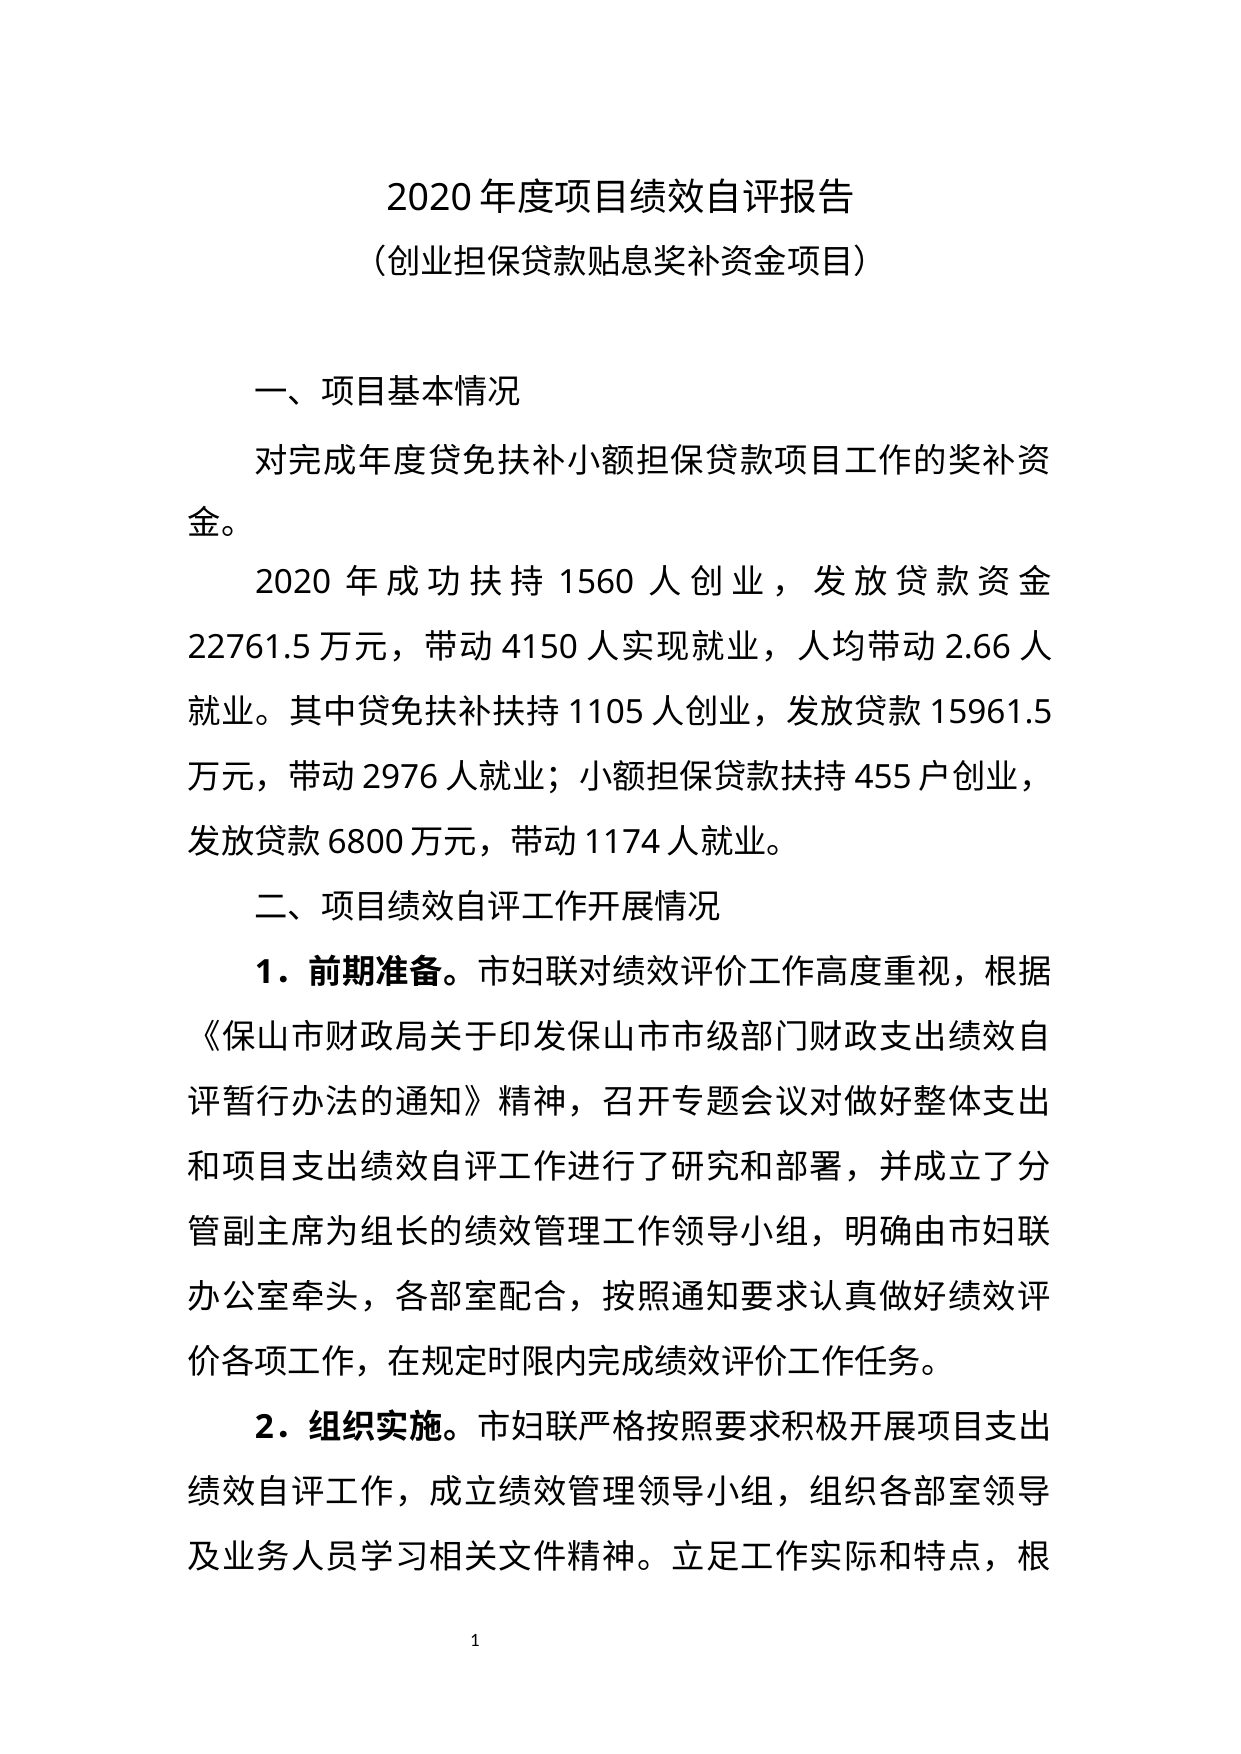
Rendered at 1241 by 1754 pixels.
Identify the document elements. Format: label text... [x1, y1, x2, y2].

text 2020年度项目绩效自评报告 [187, 162, 1053, 227]
text 二、项目绩效自评工作开展情况 [187, 872, 1053, 937]
text 2020年成功扶持1560人创业，发放贷款资金22761.5万元，带动4150人实现就业，人均带动2.66人就业。其中贷免扶补扶持1105人创业，发放贷款15961.5万元，带动2976人就业；小额担保贷款扶持455户创业，发放贷款6800万元，带动1174人就业。 [187, 547, 1053, 872]
text 一、项目基本情况 [187, 357, 1053, 422]
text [187, 1392, 1053, 1587]
text （创业担保贷款贴息奖补资金项目） [187, 227, 1053, 292]
text 1．前期准备。市妇联对绩效评价工作高度重视，根据《保山市财政局关于印发保山市市级部门财政支出绩效自评暂行办法的通知》精神，召开专题会议对做好整体支出和项目支出绩效自评工作进行了研究和部署，并成立了分管副主席为组长的绩效管理工作领导小组，明确由市妇联办公室牵头，各部室配合，按照通知要求认真做好绩效评价各项工作，在规定时限内完成绩效评价工作任务。 [187, 937, 1053, 1392]
text 对完成年度贷免扶补小额担保贷款项目工作的奖补资金。 [187, 422, 1053, 547]
